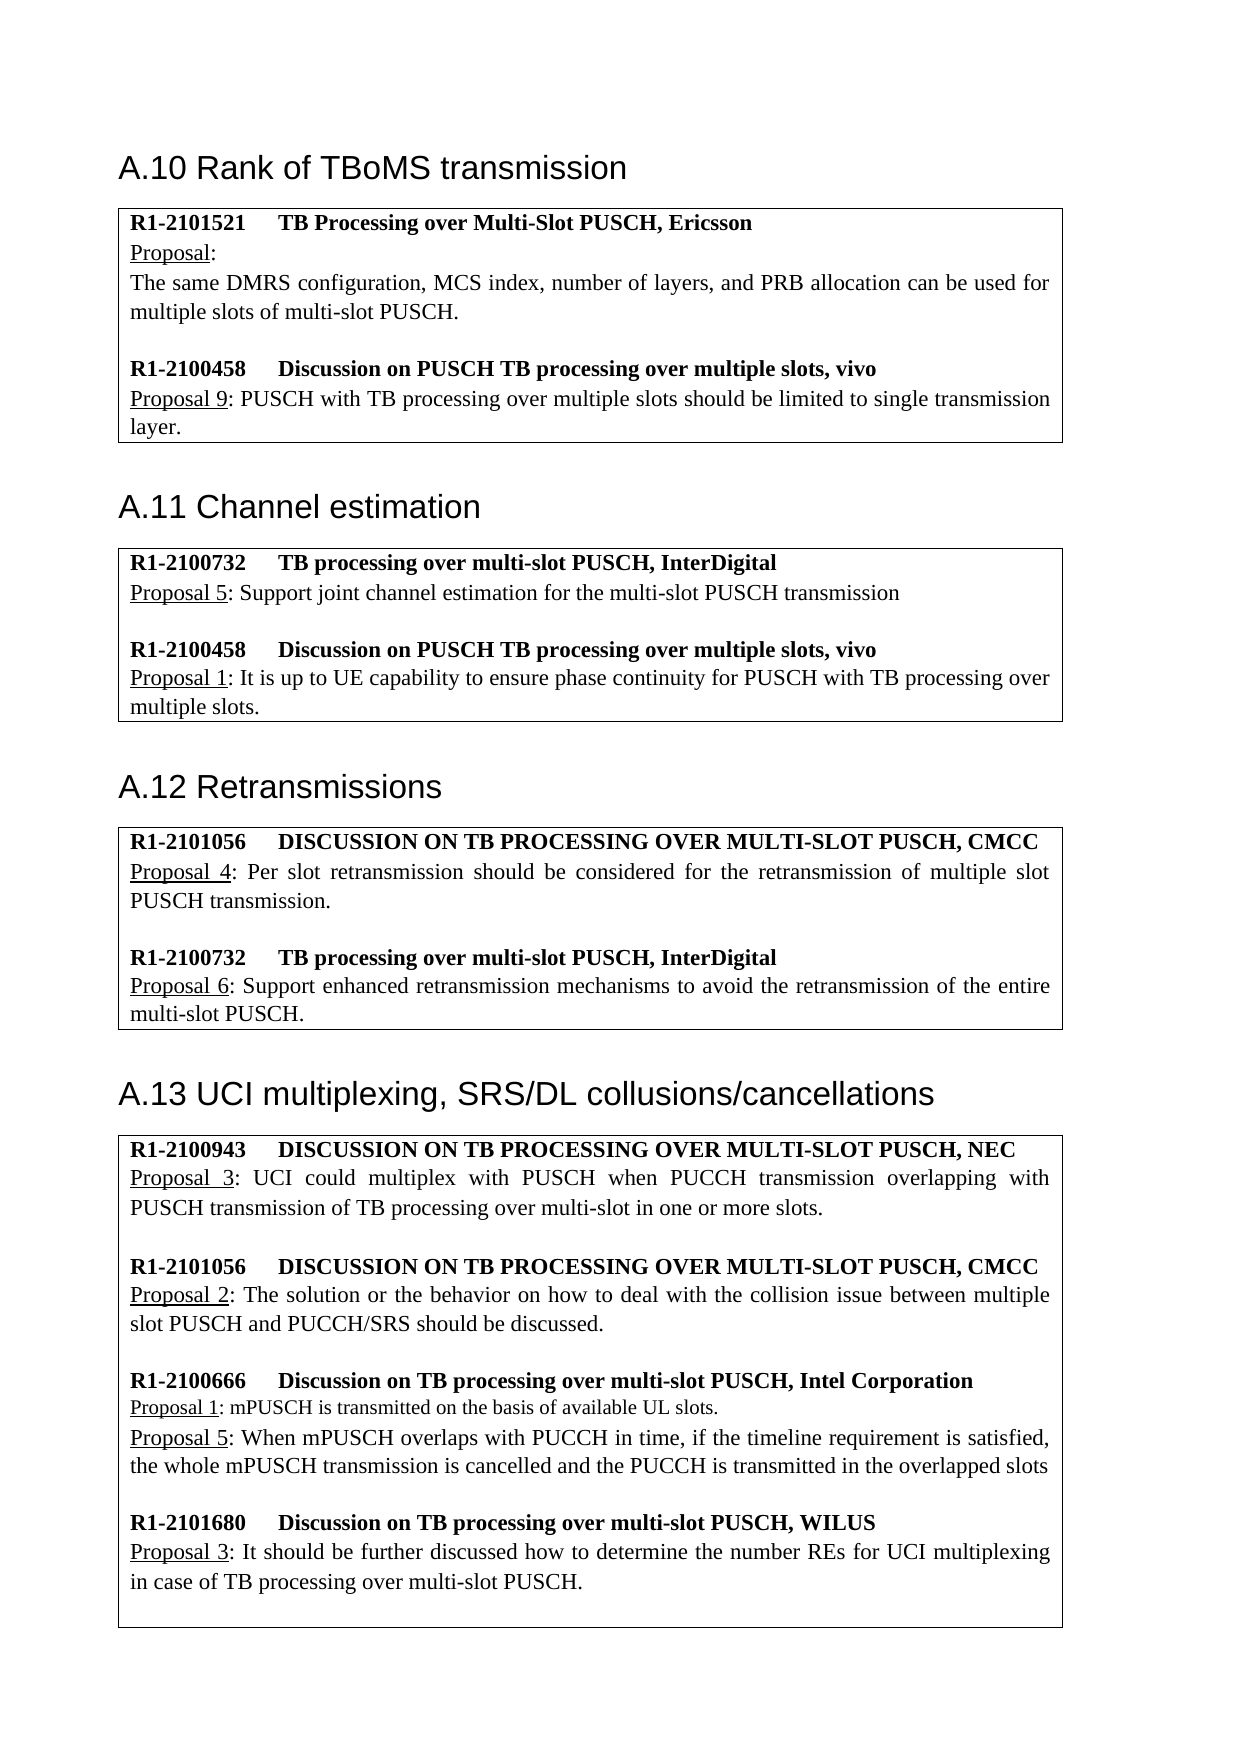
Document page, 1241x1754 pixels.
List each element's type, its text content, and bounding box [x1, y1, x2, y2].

subtitle A.13 UCI multiplexing, SRS/DL collusions/cancellations [118, 1074, 1122, 1113]
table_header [119, 1136, 1062, 1627]
table_header R1-2100732 TB processing over multi-slot PUSCH, InterDigital Proposal 5: Support joint channel estimation for the multi-slot PUSCH transmission R1-2100458 Discussion on PUSCH TB processing over multiple slots, vivo Proposal 1: It is up to UE capability to ensure phase continuity for PUSCH with TB processing over multiple slots. [119, 549, 1062, 721]
subtitle A.10 Rank of TBoMS transmission [118, 148, 1122, 186]
table_header R1-2101521 TB Processing over Multi-Slot PUSCH, Ericsson Proposal: The same DMRS configuration, MCS index, number of layers, and PRB allocation can be used for multiple slots of multi-slot PUSCH. R1-2100458 Discussion on PUSCH TB processing over multiple slots, vivo Proposal 9: PUSCH with TB processing over multiple slots should be limited to single transmission layer. [119, 209, 1062, 442]
subtitle A.11 Channel estimation [118, 487, 1122, 526]
table_header R1-2101056 DISCUSSION ON TB PROCESSING OVER MULTI-SLOT PUSCH, CMCC Proposal 4: Per slot retransmission should be considered for the retransmission of multiple slot PUSCH transmission. R1-2100732 TB processing over multi-slot PUSCH, InterDigital Proposal 6: Support enhanced retransmission mechanisms to avoid the retransmission of the entire multi-slot PUSCH. [119, 828, 1062, 1029]
subtitle A.12 Retransmissions [118, 767, 1122, 805]
